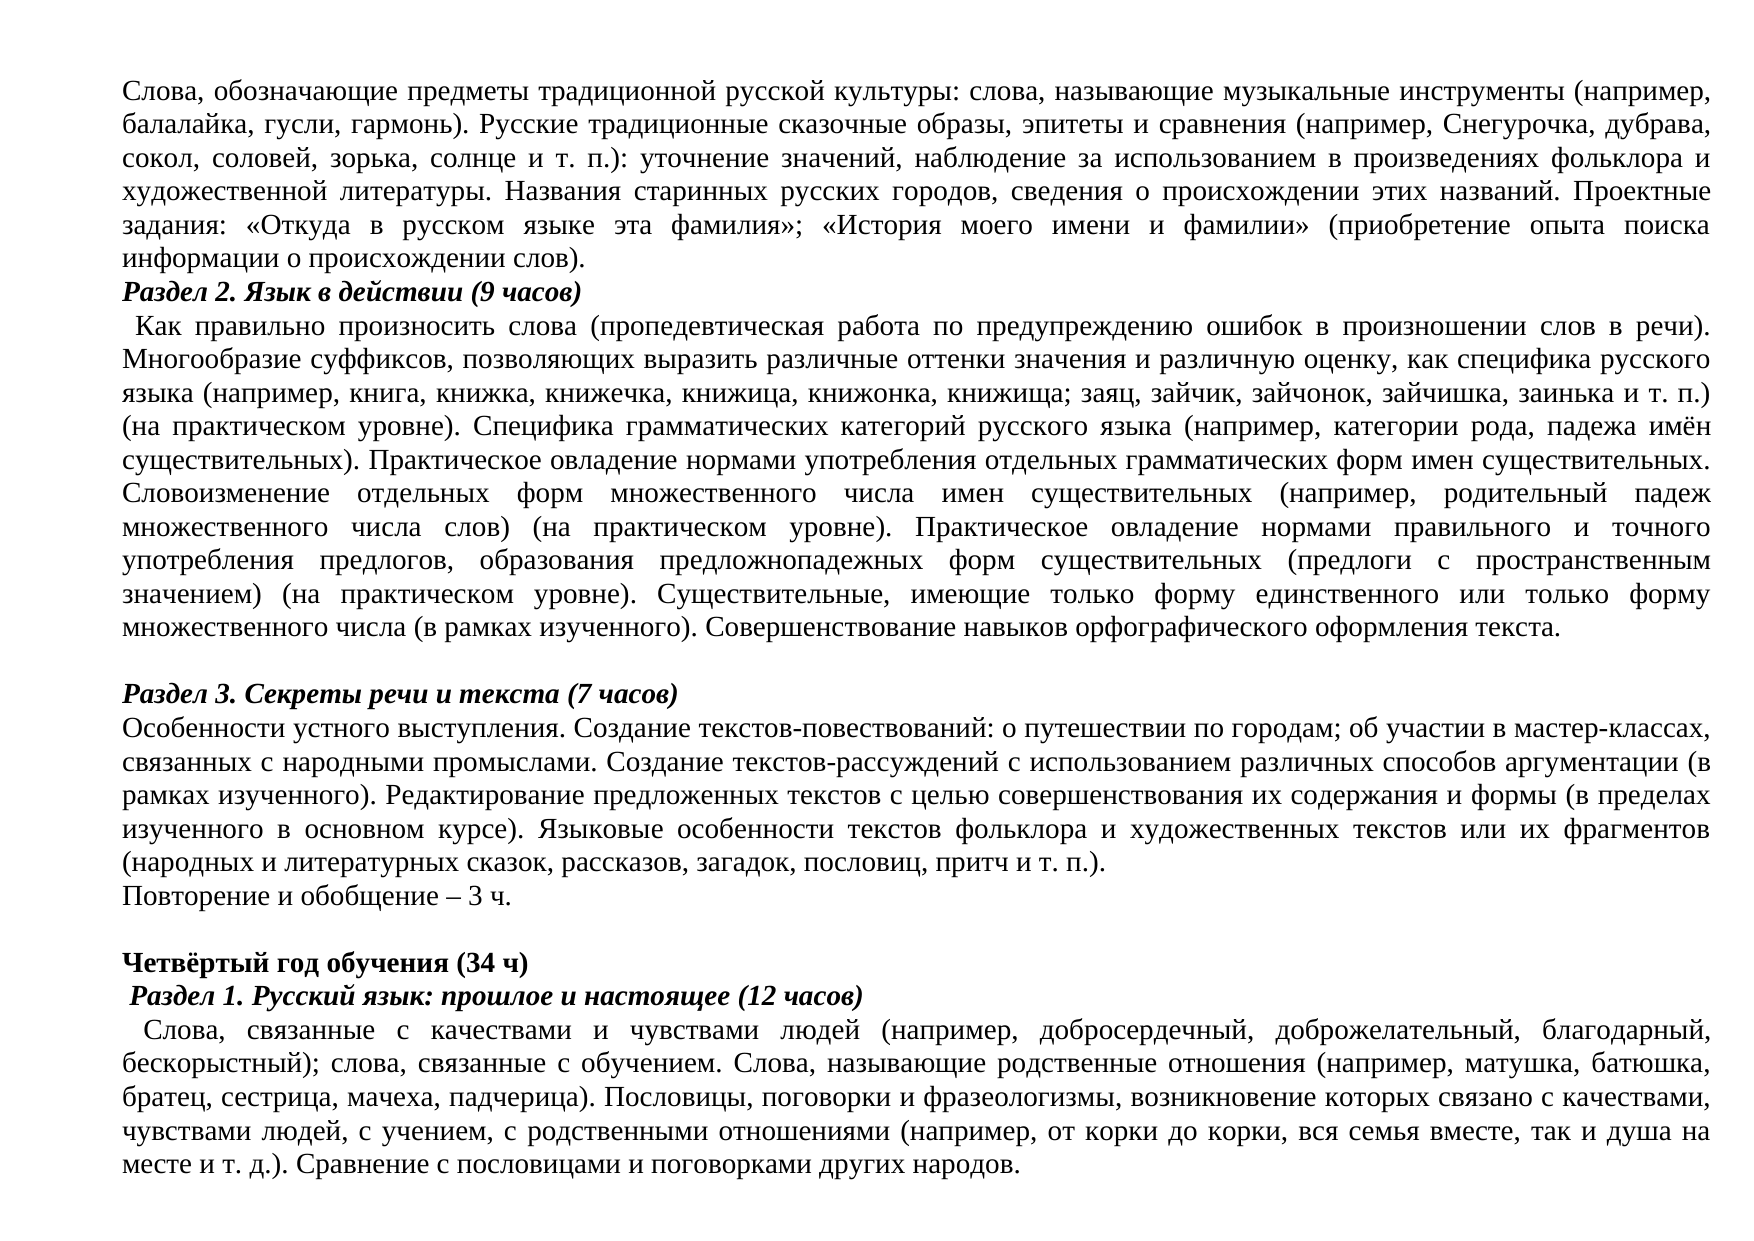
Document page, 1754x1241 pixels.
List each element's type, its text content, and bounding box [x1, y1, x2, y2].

text Четвёртый год обучения (34 ч) [122, 945, 1712, 978]
text Как правильно произносить слова (пропедевтическая работа по предупреждению ошибок в произношении слов в речи). Многообразие суффиксов, позволяющих выразить различные оттенки значения и различную оценку, как специфика русского языка (например, книга, книжка, книжечка, книжица, книжонка, книжища; заяц, зайчик, зайчонок, зайчишка, заинька и т. п.) (на практическом уровне). Специфика грамматических категорий русского языка (например, категории рода, падежа имён существительных). Практическое овладение нормами употребления отдельных грамматических форм имен существительных. Словоизменение отдельных форм множественного числа имен существительных (например, родительный падеж множественного числа слов) (на практическом уровне). Практическое овладение нормами правильного и точного употребления предлогов, образования предложнопадежных форм существительных (предлоги с пространственным значением) (на практическом уровне). Существительные, имеющие только форму единственного или только форму множественного числа (в рамках изученного). Совершенствование навыков орфографического оформления текста. [122, 308, 1712, 643]
text Слова, связанные с качествами и чувствами людей (например, добросердечный, доброжелательный, благодарный, бескорыстный); слова, связанные с обучением. Слова, называющие родственные отношения (например, матушка, батюшка, братец, сестрица, мачеха, падчерица). Пословицы, поговорки и фразеологизмы, возникновение которых связано с качествами, чувствами людей, с учением, с родственными отношениями (например, от корки до корки, вся семья вместе, так и душа на месте и т. д.). Сравнение с пословицами и поговорками других народов. [122, 1012, 1712, 1180]
text Слова, обозначающие предметы традиционной русской культуры: слова, называющие музыкальные инструменты (например, балалайка, гусли, гармонь). Русские традиционные сказочные образы, эпитеты и сравнения (например, Снегурочка, дубрава, сокол, соловей, зорька, солнце и т. п.): уточнение значений, наблюдение за использованием в произведениях фольклора и художественной литературы. Названия старинных русских городов, сведения о происхождении этих названий. Проектные задания: «Откуда в русском языке эта фамилия»; «История моего имени и фамилии» (приобретение опыта поиска информации о происхождении слов). [122, 73, 1712, 274]
text Раздел 3. Секреты речи и текста (7 часов) [122, 677, 1712, 710]
text Особенности устного выступления. Создание текстов-повествований: о путешествии по городам; об участии в мастер-классах, связанных с народными промыслами. Создание текстов-рассуждений с использованием различных способов аргументации (в рамках изученного). Редактирование предложенных текстов с целью совершенствования их содержания и формы (в пределах изученного в основном курсе). Языковые особенности текстов фольклора и художественных текстов или их фрагментов (народных и литературных сказок, рассказов, загадок, пословиц, притч и т. п.). [122, 710, 1712, 878]
text Раздел 1. Русский язык: прошлое и настоящее (12 часов) [122, 978, 1712, 1012]
text Повторение и обобщение – 3 ч. [122, 878, 1712, 911]
text Раздел 2. Язык в действии (9 часов) [122, 274, 1712, 308]
